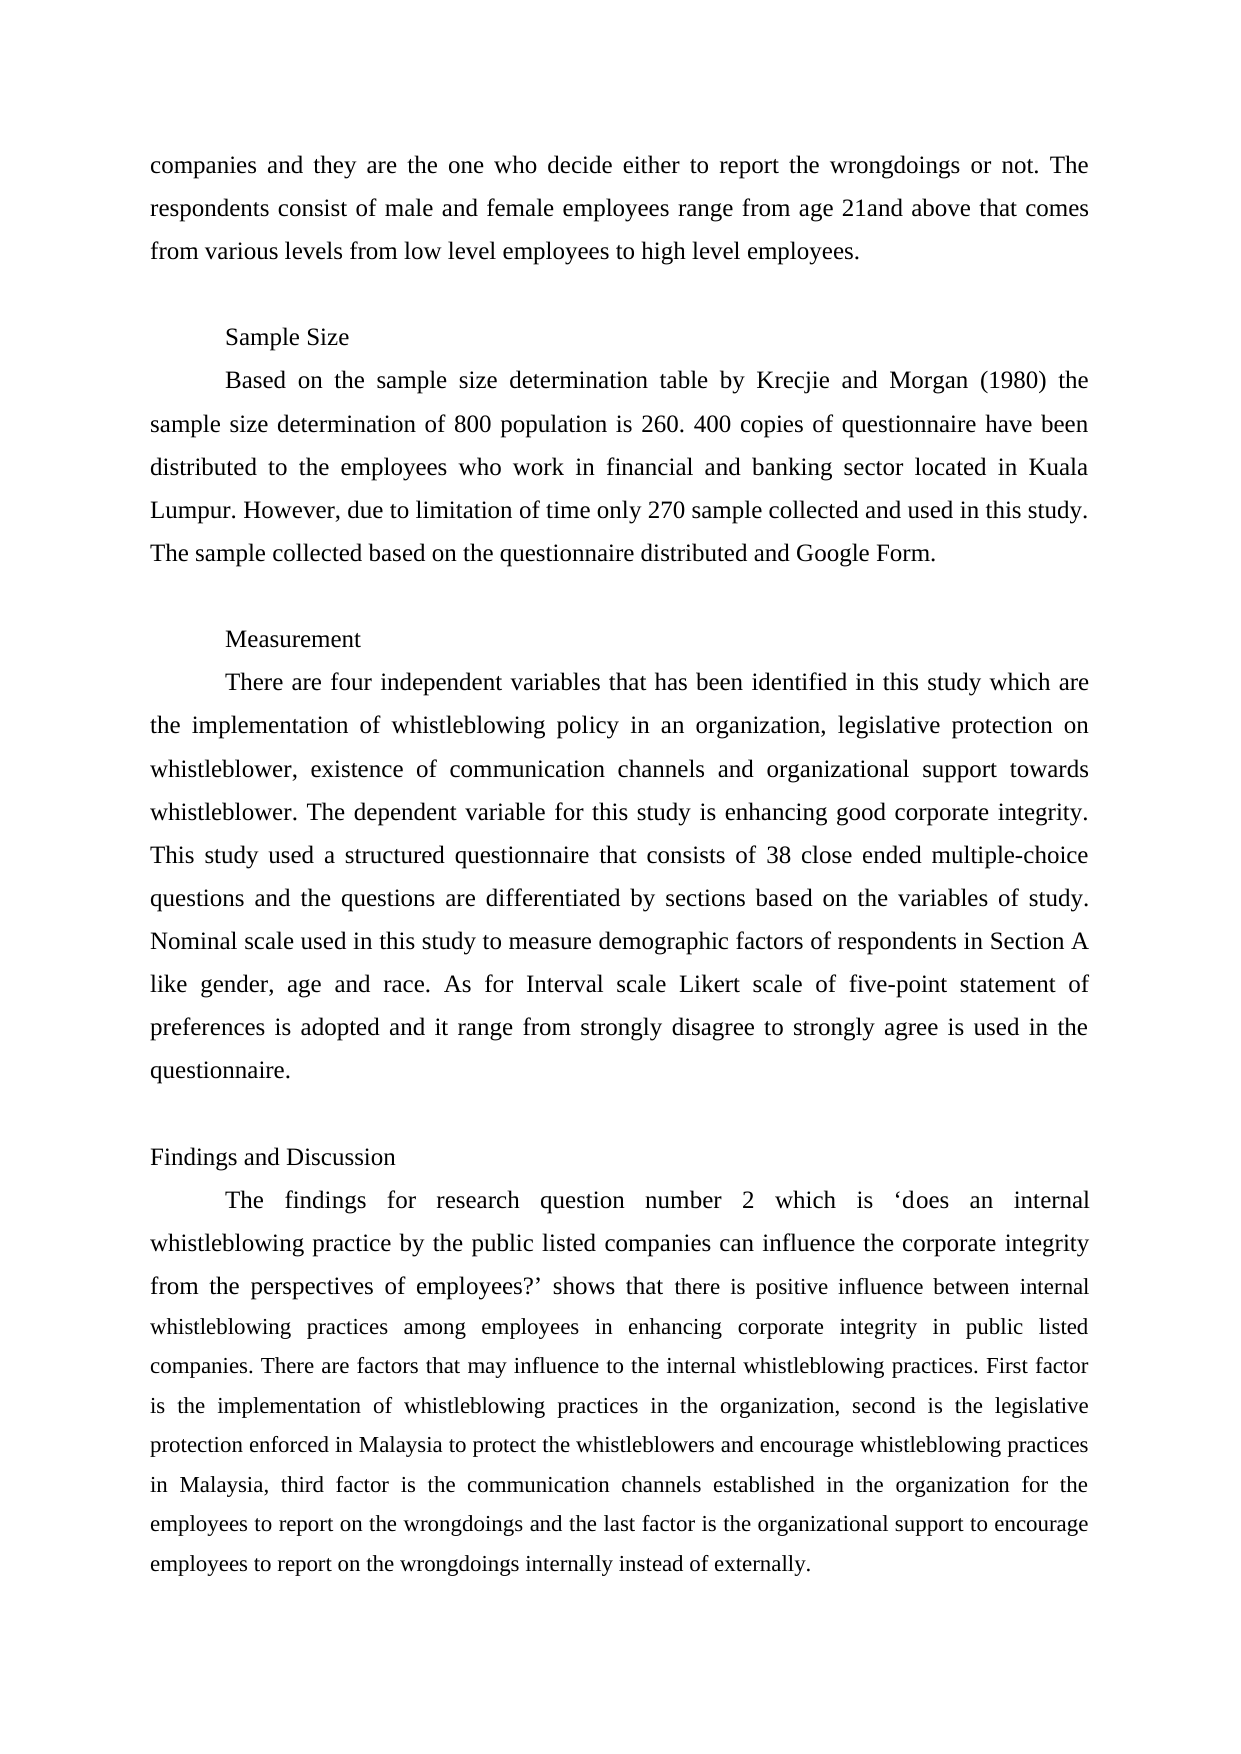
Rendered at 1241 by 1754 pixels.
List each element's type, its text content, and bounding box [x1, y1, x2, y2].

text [150, 150, 1090, 265]
text There are four independent variables that has been identified in this study which are the implementation of whistleblowing policy in an organization, legislative protection on whistleblower, existence of communication channels and organizational support towards whistleblower. The dependent variable for this study is enhancing good corporate integrity. This study used a structured questionnaire that consists of 38 close ended multiple-choice questions and the questions are differentiated by sections based on the variables of study. Nominal scale used in this study to measure demographic factors of respondents in Section A like gender, age and race. As for Interval scale Likert scale of five-point statement of preferences is adopted and it range from strongly disagree to strongly agree is used in the questionnaire. [150, 667, 1090, 1084]
text Measurement [150, 624, 1090, 653]
text Sample Size [150, 322, 1090, 351]
text The findings for research question number 2 which is ‘does an internal whistleblowing practice by the public listed companies can influence the corporate integrity from the perspectives of employees?’ shows that there is positive influence between internal whistleblowing practices among employees in enhancing corporate integrity in public listed companies. There are factors that may influence to the internal whistleblowing practices. First factor is the implementation of whistleblowing practices in the organization, second is the legislative protection enforced in Malaysia to protect the whistleblowers and encourage whistleblowing practices in Malaysia, third factor is the communication channels established in the organization for the employees to report on the wrongdoings and the last factor is the organizational support to encourage employees to report on the wrongdoings internally instead of externally. [150, 1185, 1090, 1576]
text Based on the sample size determination table by Krecjie and Morgan (1980) the sample size determination of 800 population is 260. 400 copies of questionnaire have been distributed to the employees who work in financial and banking sector located in Kuala Lumpur. However, due to limitation of time only 270 sample collected and used in this study. The sample collected based on the questionnaire distributed and Google Form. [150, 366, 1090, 567]
text Findings and Discussion [150, 1142, 1090, 1171]
